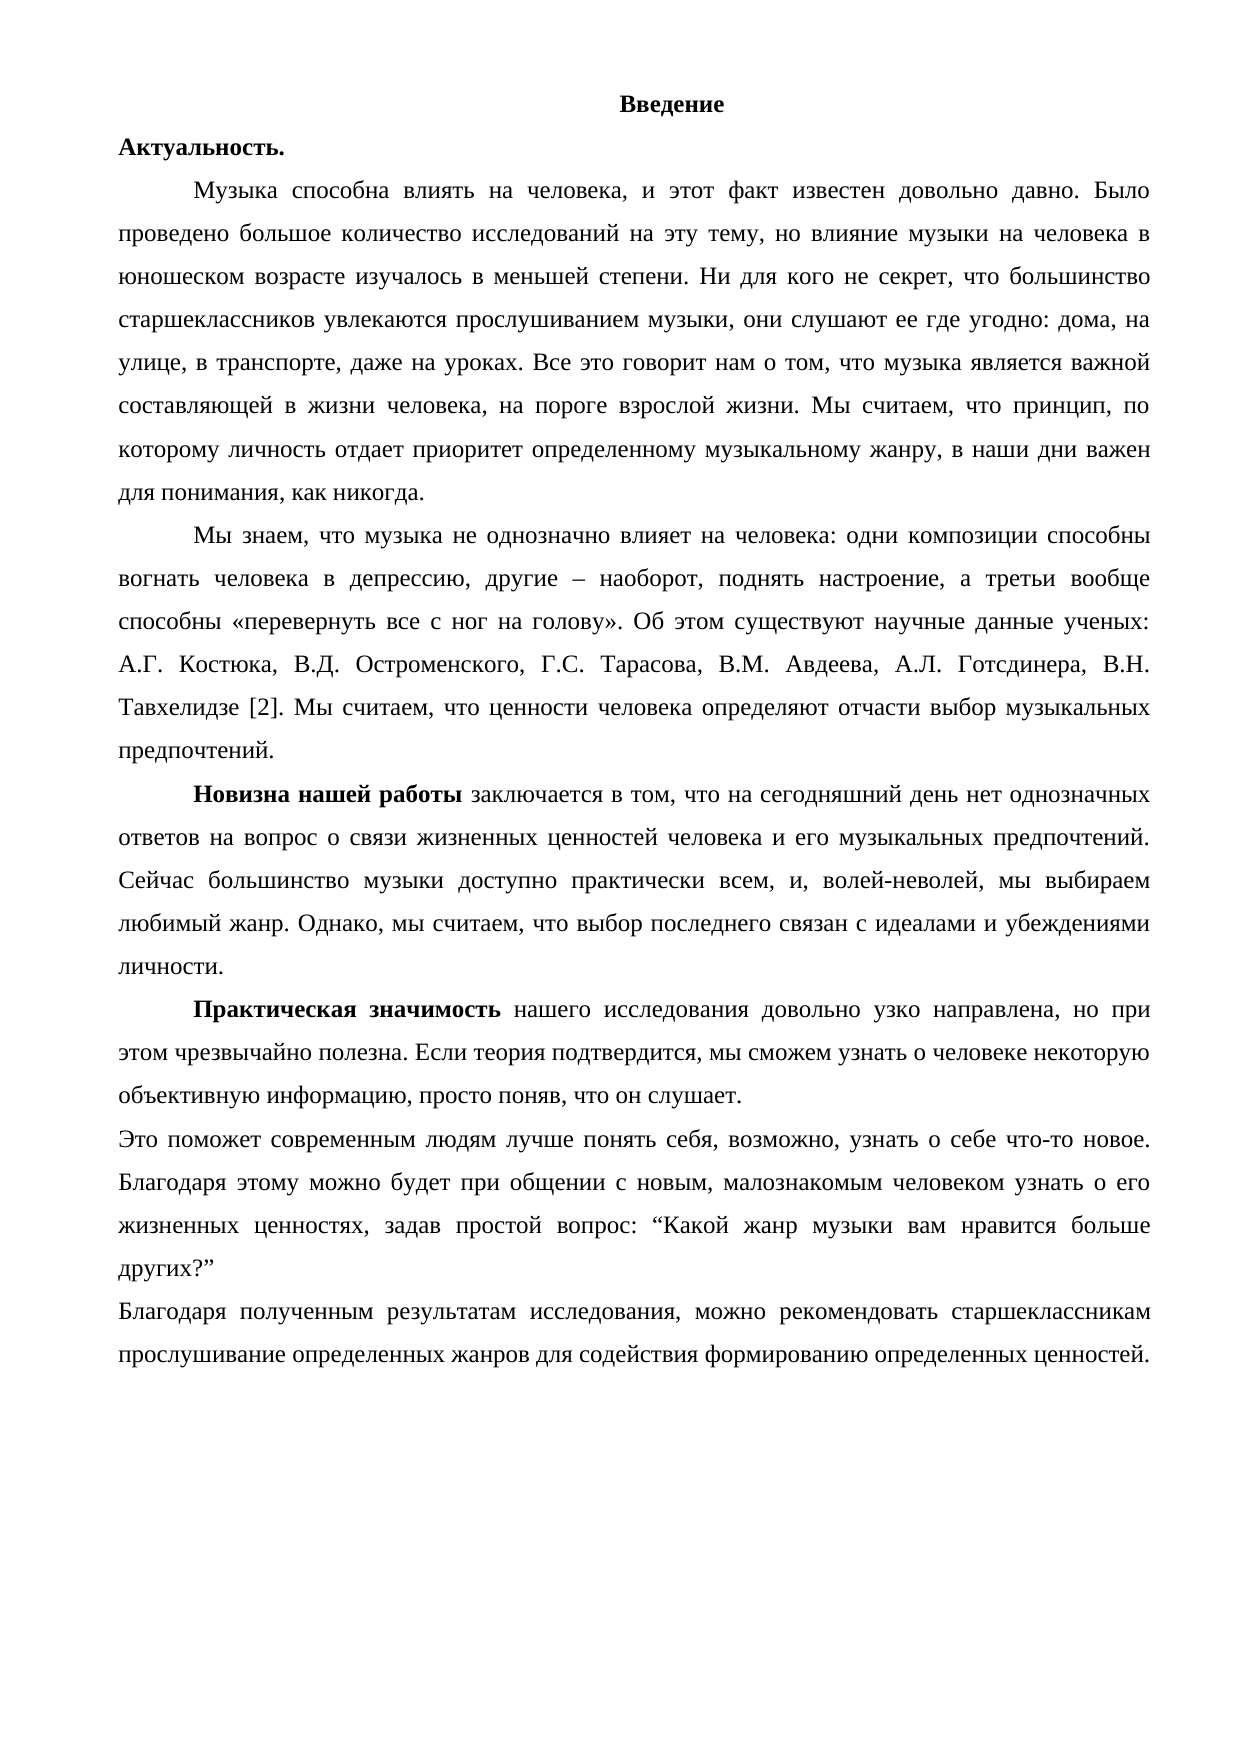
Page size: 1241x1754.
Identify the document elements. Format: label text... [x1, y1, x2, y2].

text Введение [118, 89, 1152, 117]
text Практическая значимость нашего исследования довольно узко направлена, но при этом чрезвычайно полезна. Если теория подтвердится, мы сможем узнать о человеке некоторую объективную информацию, просто поняв, что он слушает. [118, 994, 1152, 1109]
text Мы знаем, что музыка не однозначно влияет на человека: одни композиции способны вогнать человека в депрессию, другие – наоборот, поднять настроение, а третьи вообще способны «перевернуть все с ног на голову». Об этом существуют научные данные ученых: А.Г. Костюка, В.Д. Остроменского, Г.С. Тарасова, В.М. Авдеева, А.Л. Готсдинера, В.Н. Тавхелидзе [2]. Мы считаем, что ценности человека определяют отчасти выбор музыкальных предпочтений. [118, 520, 1152, 764]
text Благодаря полученным результатам исследования, можно рекомендовать старшеклассникам прослушивание определенных жанров для содействия формированию определенных ценностей. [118, 1296, 1152, 1368]
text Музыка способна влиять на человека, и этот факт известен довольно давно. Было проведено большое количество исследований на эту тему, но влияние музыки на человека в юношеском возрасте изучалось в меньшей степени. Ни для кого не секрет, что большинство старшеклассников увлекаются прослушиванием музыки, они слушают ее где угодно: дома, на улице, в транспорте, даже на уроках. Все это говорит нам о том, что музыка является важной составляющей в жизни человека, на пороге взрослой жизни. Мы считаем, что принцип, по которому личность отдает приоритет определенному музыкальному жанру, в наши дни важен для понимания, как никогда. [118, 175, 1152, 506]
text Это поможет современным людям лучше понять себя, возможно, узнать о себе что-то новое. Благодаря этому можно будет при общении с новым, малознакомым человеком узнать о его жизненных ценностях, задав простой вопрос: “Какой жанр музыки вам нравится больше других?” [118, 1124, 1152, 1282]
text Новизна нашей работы заключается в том, что на сегодняшний день нет однозначных ответов на вопрос о связи жизненных ценностей человека и его музыкальных предпочтений. Сейчас большинство музыки доступно практически всем, и, волей-неволей, мы выбираем любимый жанр. Однако, мы считаем, что выбор последнего связан с идеалами и убеждениями личности. [118, 779, 1152, 980]
text Актуальность. [118, 132, 1152, 161]
